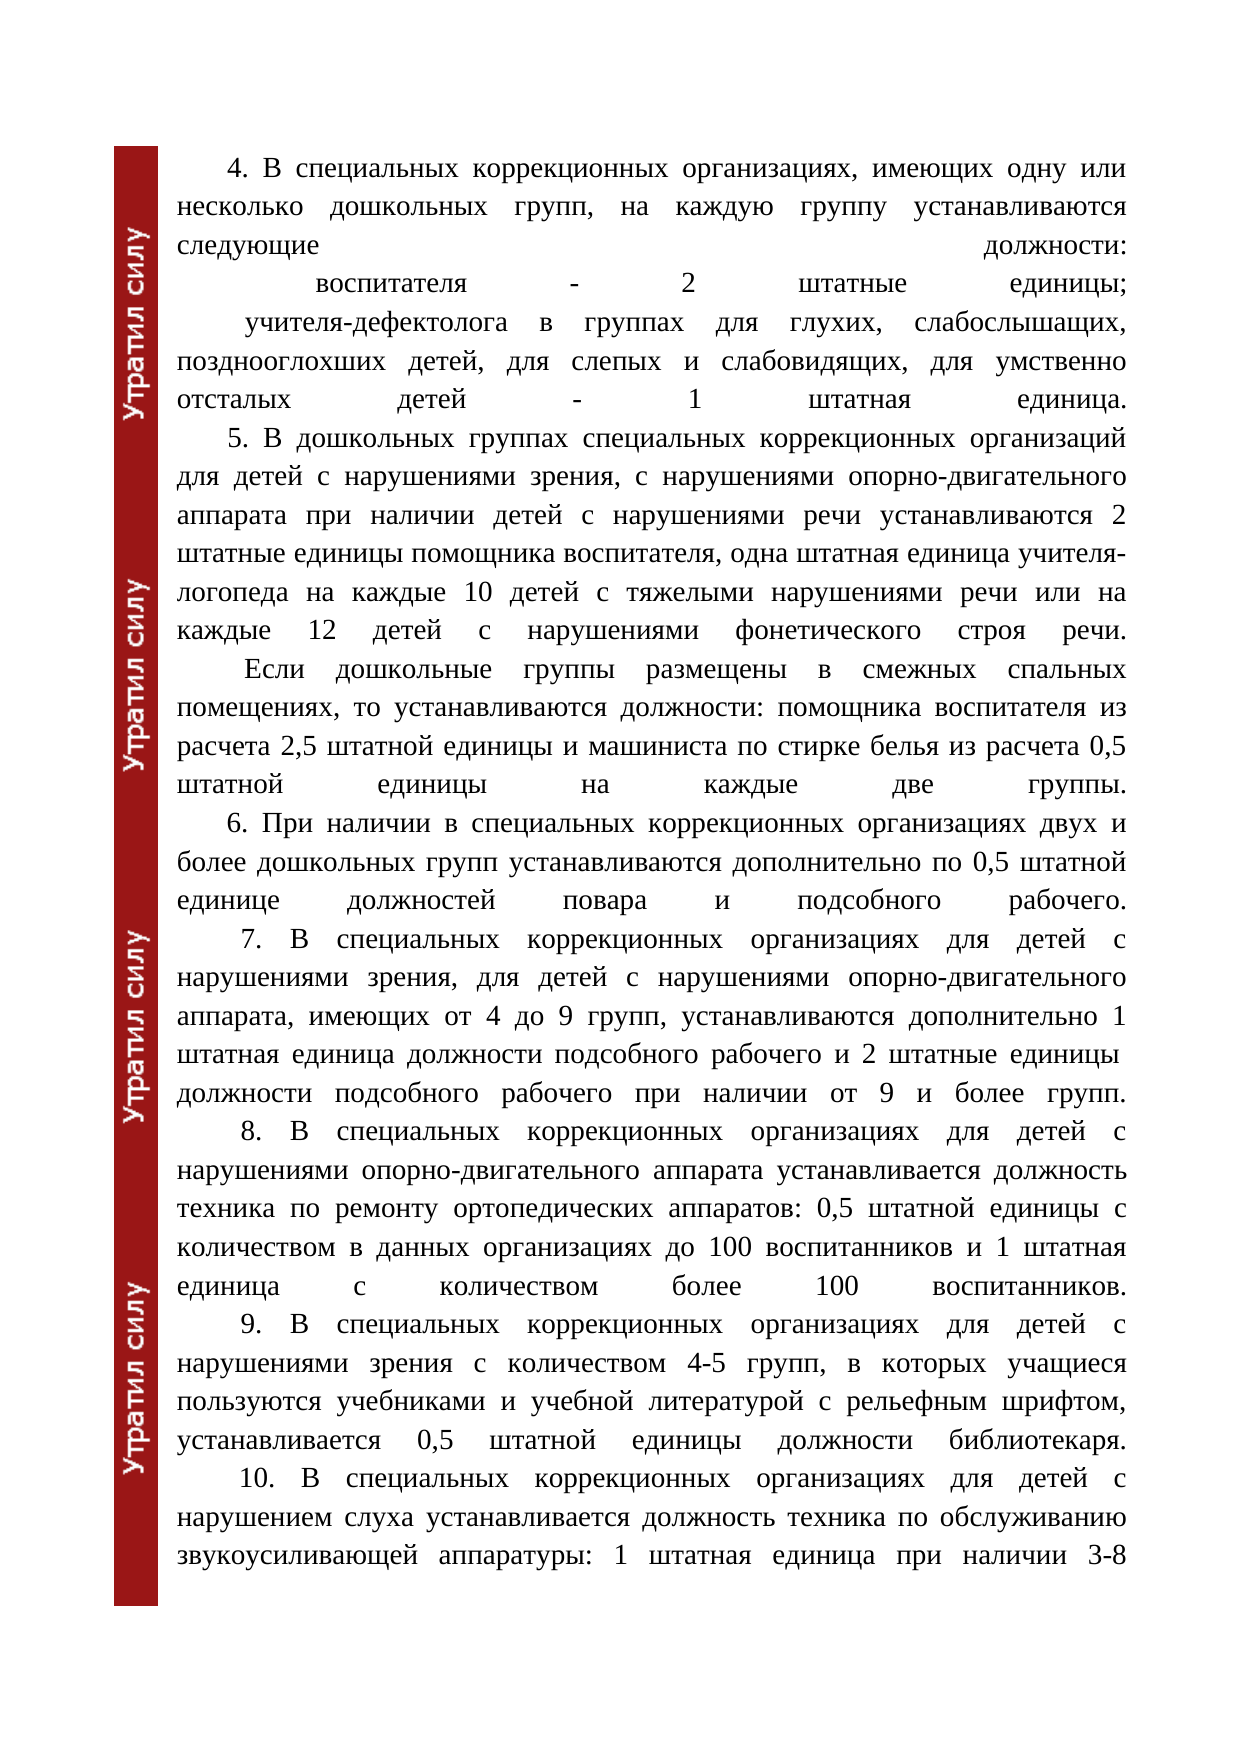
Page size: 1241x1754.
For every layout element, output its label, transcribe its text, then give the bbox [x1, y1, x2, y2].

picture [114, 146, 158, 150]
picture [114, 1571, 158, 1606]
